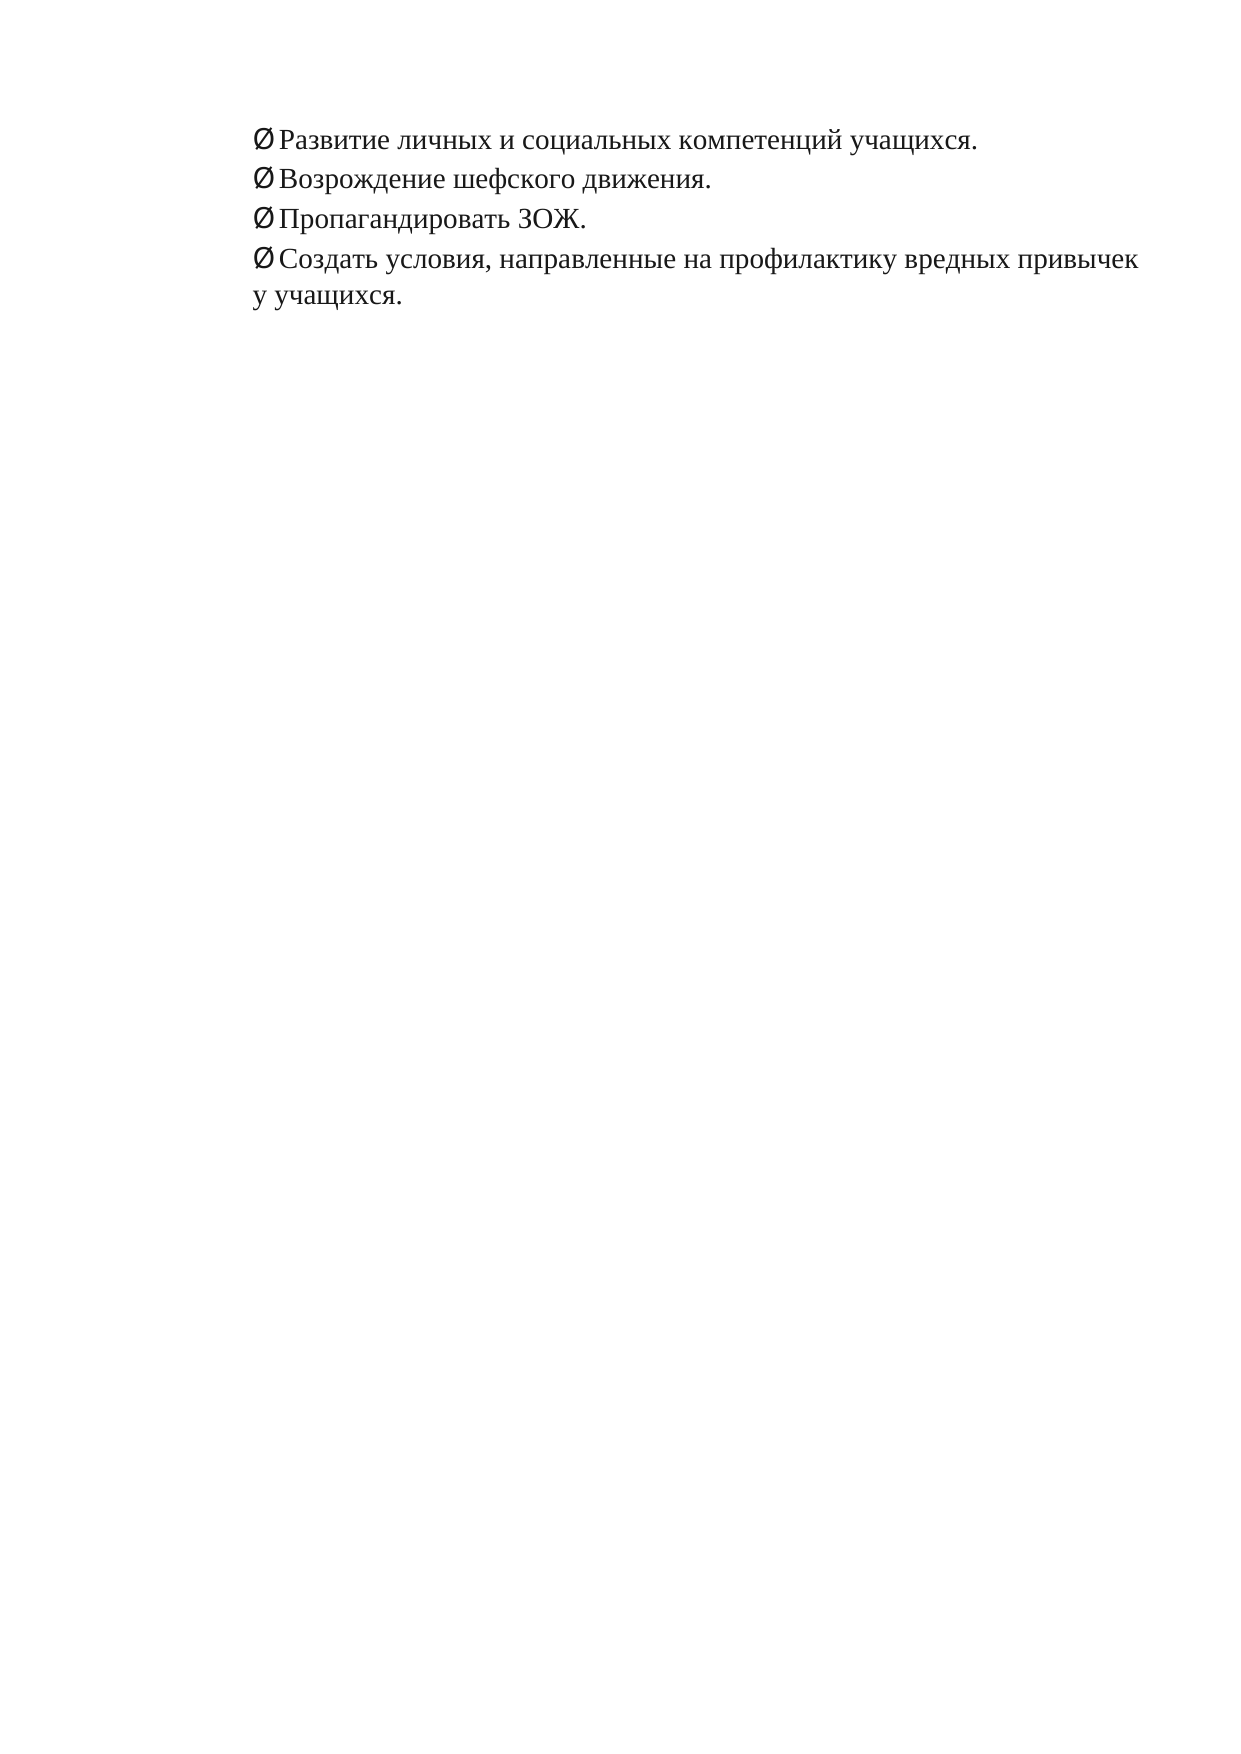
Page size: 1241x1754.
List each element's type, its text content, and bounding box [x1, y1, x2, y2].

text Ø Пропагандировать ЗОЖ. [252, 197, 1152, 237]
text Ø Развитие личных и социальных компетенций учащихся. [252, 118, 1152, 158]
text Ø Возрождение шефского движения. [252, 158, 1152, 197]
text Ø Создать условия, направленные на профилактику вредных привычек у учащихся. [252, 237, 1152, 310]
